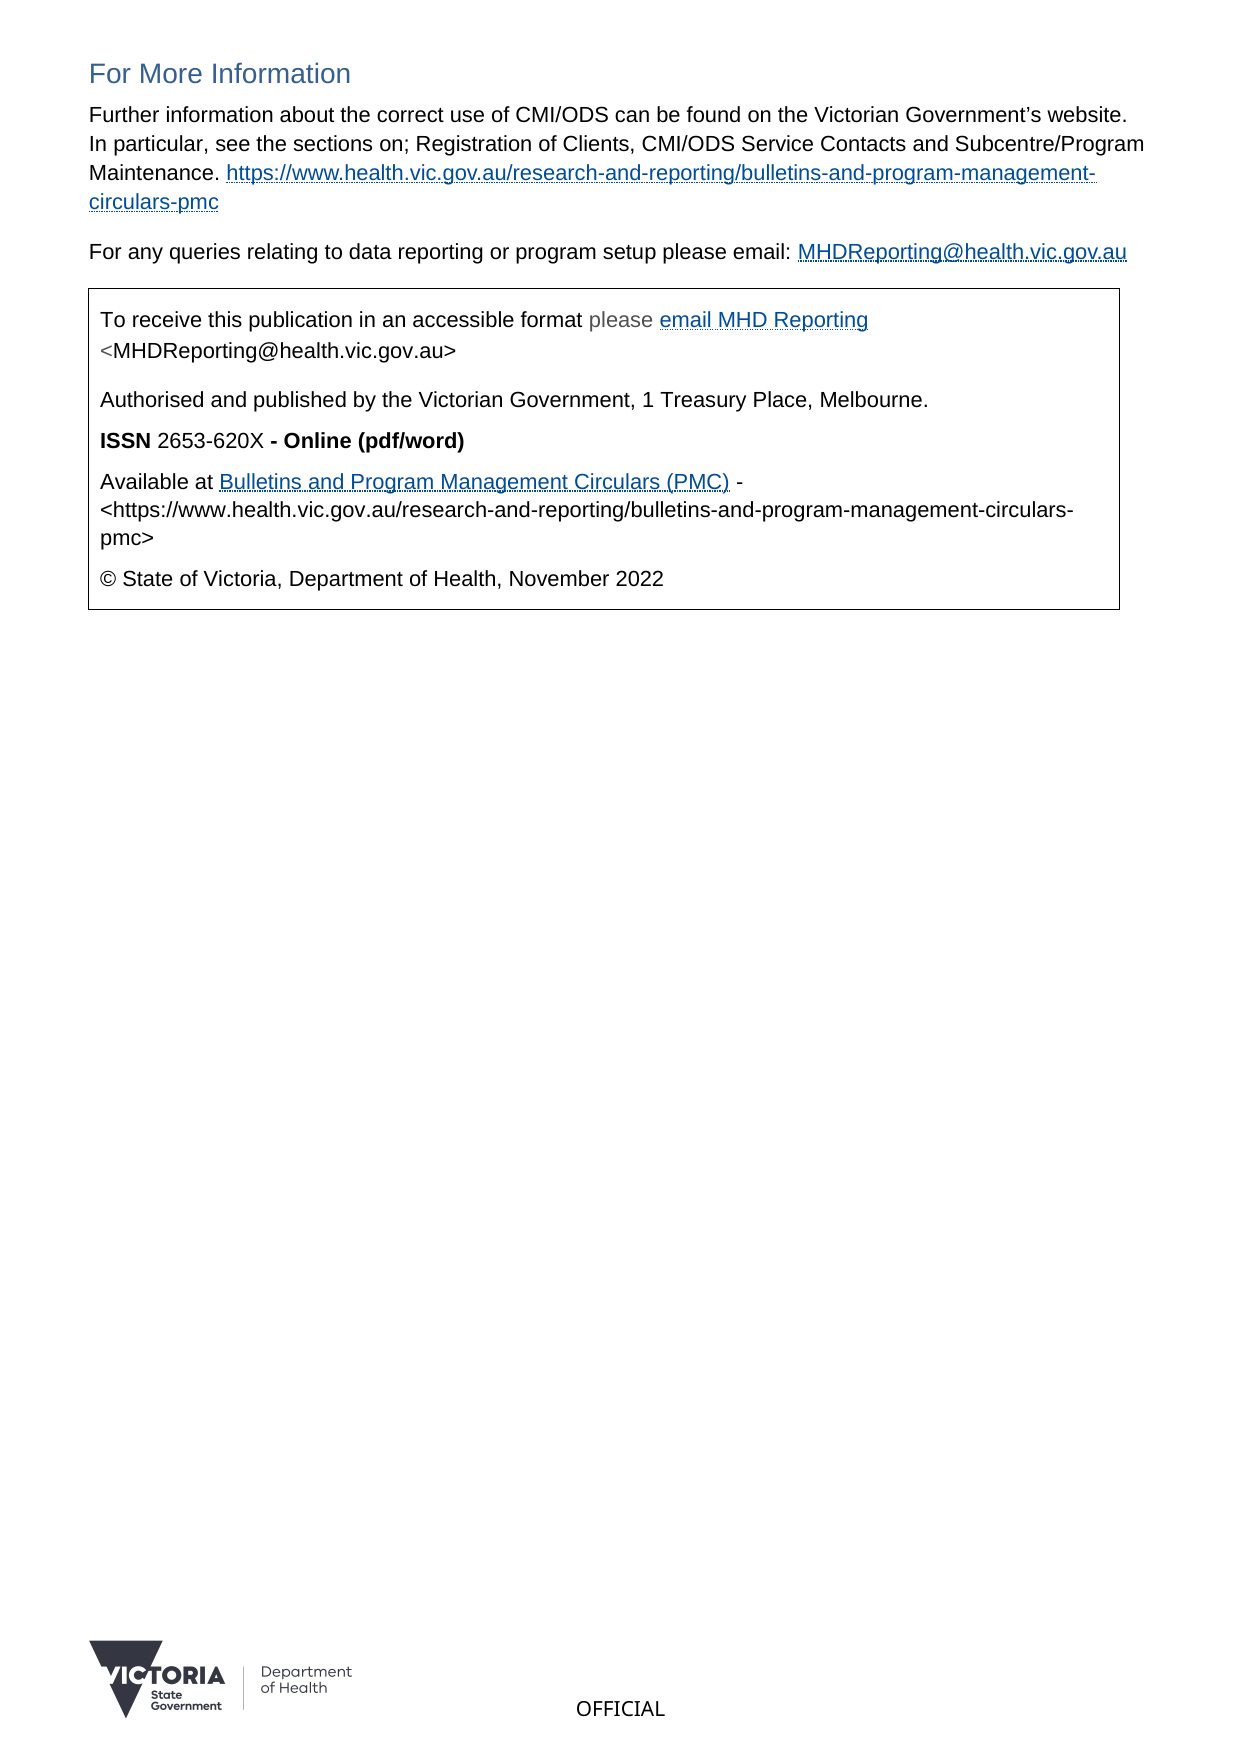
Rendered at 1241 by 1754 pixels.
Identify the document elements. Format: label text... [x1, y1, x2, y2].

subtitle Further information about the correct use of CMI/ODS can be found on the Victorian Government’s website. In particular, see the sections on; Registration of Clients, CMI/ODS Service Contacts and Subcentre/Program Maintenance. https://www.health.vic.gov.au/research-and-reporting/bulletins-and-program-management-circulars-pmc [89, 102, 1152, 214]
picture [0, 1595, 1241, 1754]
subtitle For any queries relating to data reporting or program setup please email: MHDReporting@health.vic.gov.au [89, 238, 1152, 264]
table_header To receive this publication in an accessible format please email MHD Reporting <MHDReporting@health.vic.gov.au> Authorised and published by the Victorian Government, 1 Treasury Place, Melbourne. ISSN 2653-620X - Online (pdf/word) Available at Bulletins and Program Management Circulars (PMC) - <https://www.health.vic.gov.au/research-and-reporting/bulletins-and-program-management-circulars-pmc> © State of Victoria, Department of Health, November 2022 [89, 289, 1119, 609]
subtitle For More Information [89, 57, 1152, 89]
